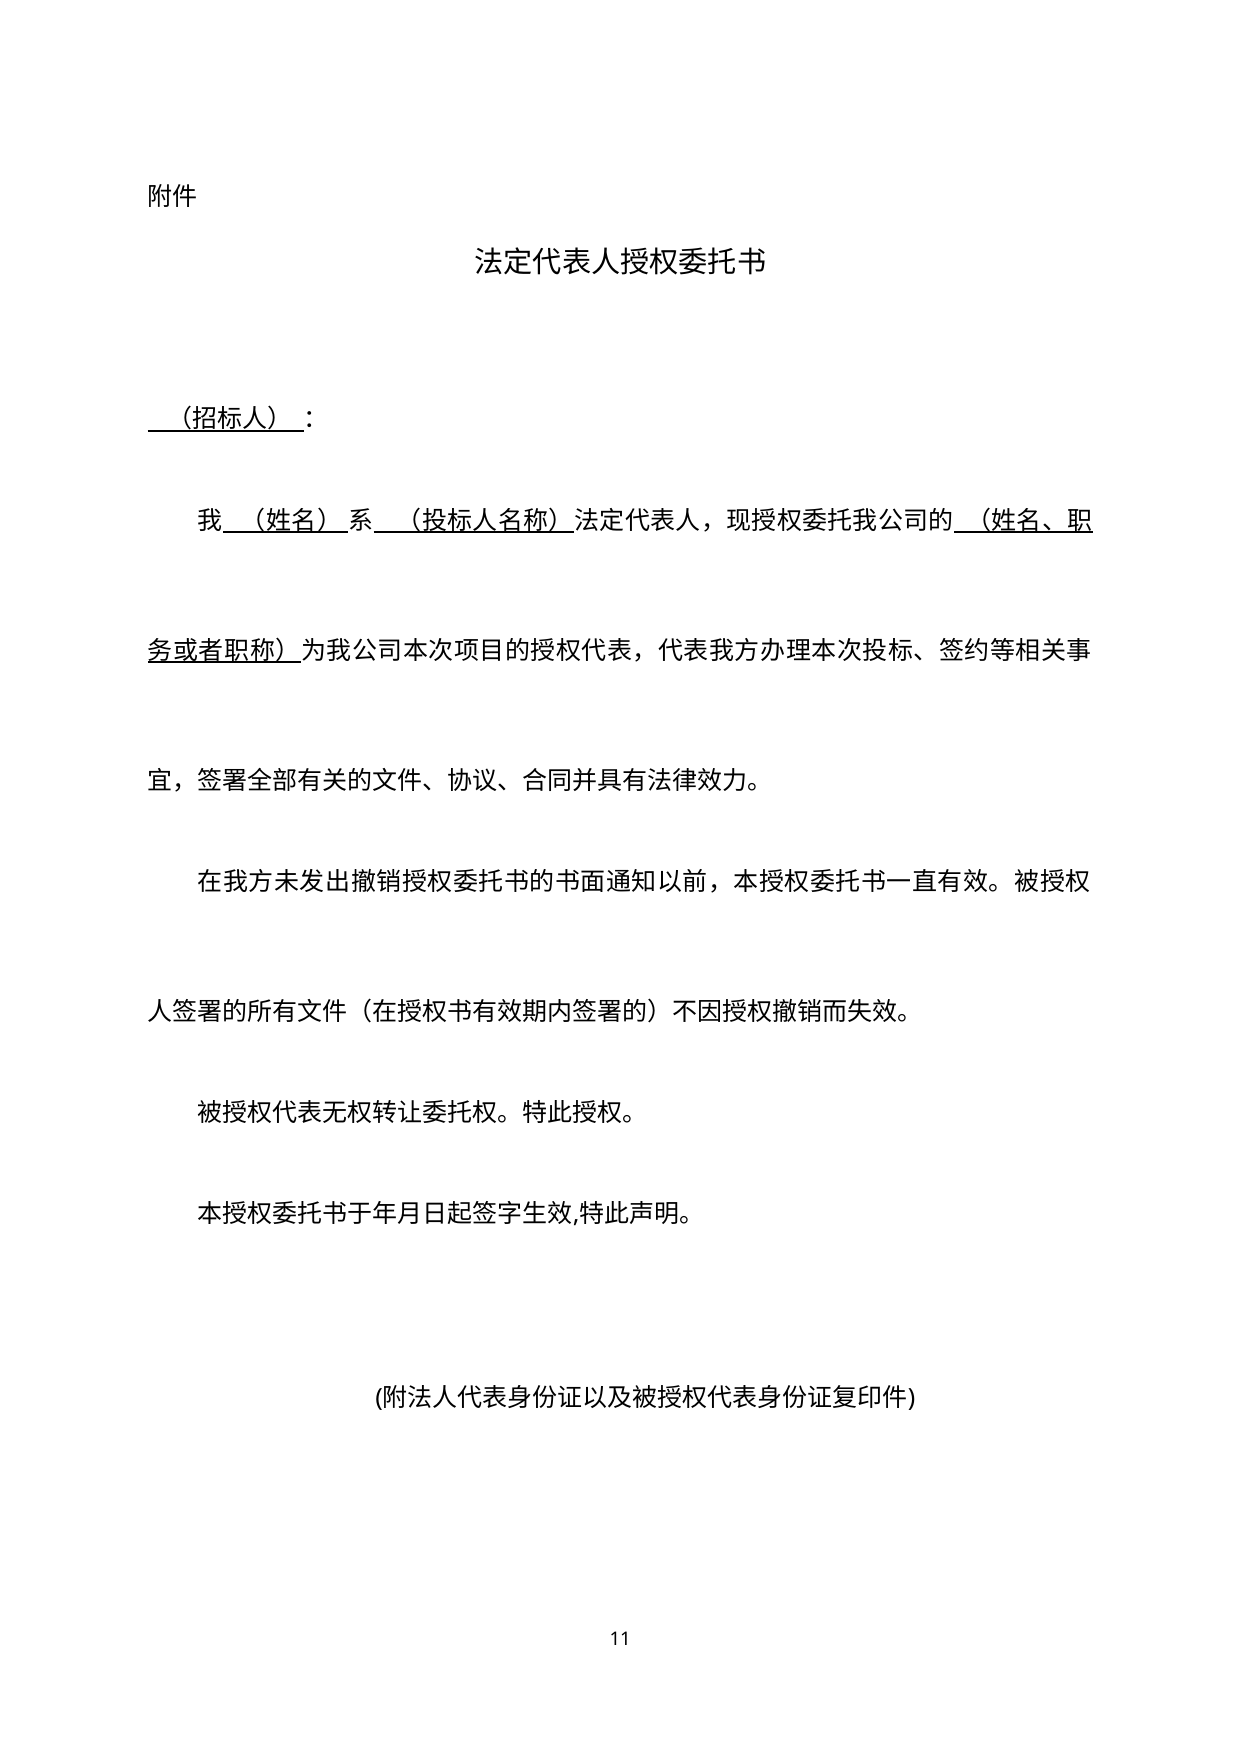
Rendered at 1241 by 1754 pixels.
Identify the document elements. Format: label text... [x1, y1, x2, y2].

text 我 （姓名） 系 （投标人名称）法定代表人，现授权委托我公司的 （姓名、职务或者职称）为我公司本次项目的授权代表，代表我方办理本次投标、签约等相关事宜，签署全部有关的文件、协议、合同并具有法律效力。 [148, 486, 1092, 811]
text 附件 [148, 162, 1092, 227]
text 法定代表人授权委托书 [148, 227, 1092, 292]
text （招标人） ： [148, 384, 1092, 449]
text (附法人代表身份证以及被授权代表身份证复印件) [148, 1363, 1143, 1428]
text 本授权委托书于年月日起签字生效,特此声明。 [148, 1179, 1092, 1244]
text 被授权代表无权转让委托权。特此授权。 [148, 1078, 1092, 1143]
text 在我方未发出撤销授权委托书的书面通知以前，本授权委托书一直有效。被授权人签署的所有文件（在授权书有效期内签署的）不因授权撤销而失效。 [148, 847, 1092, 1042]
